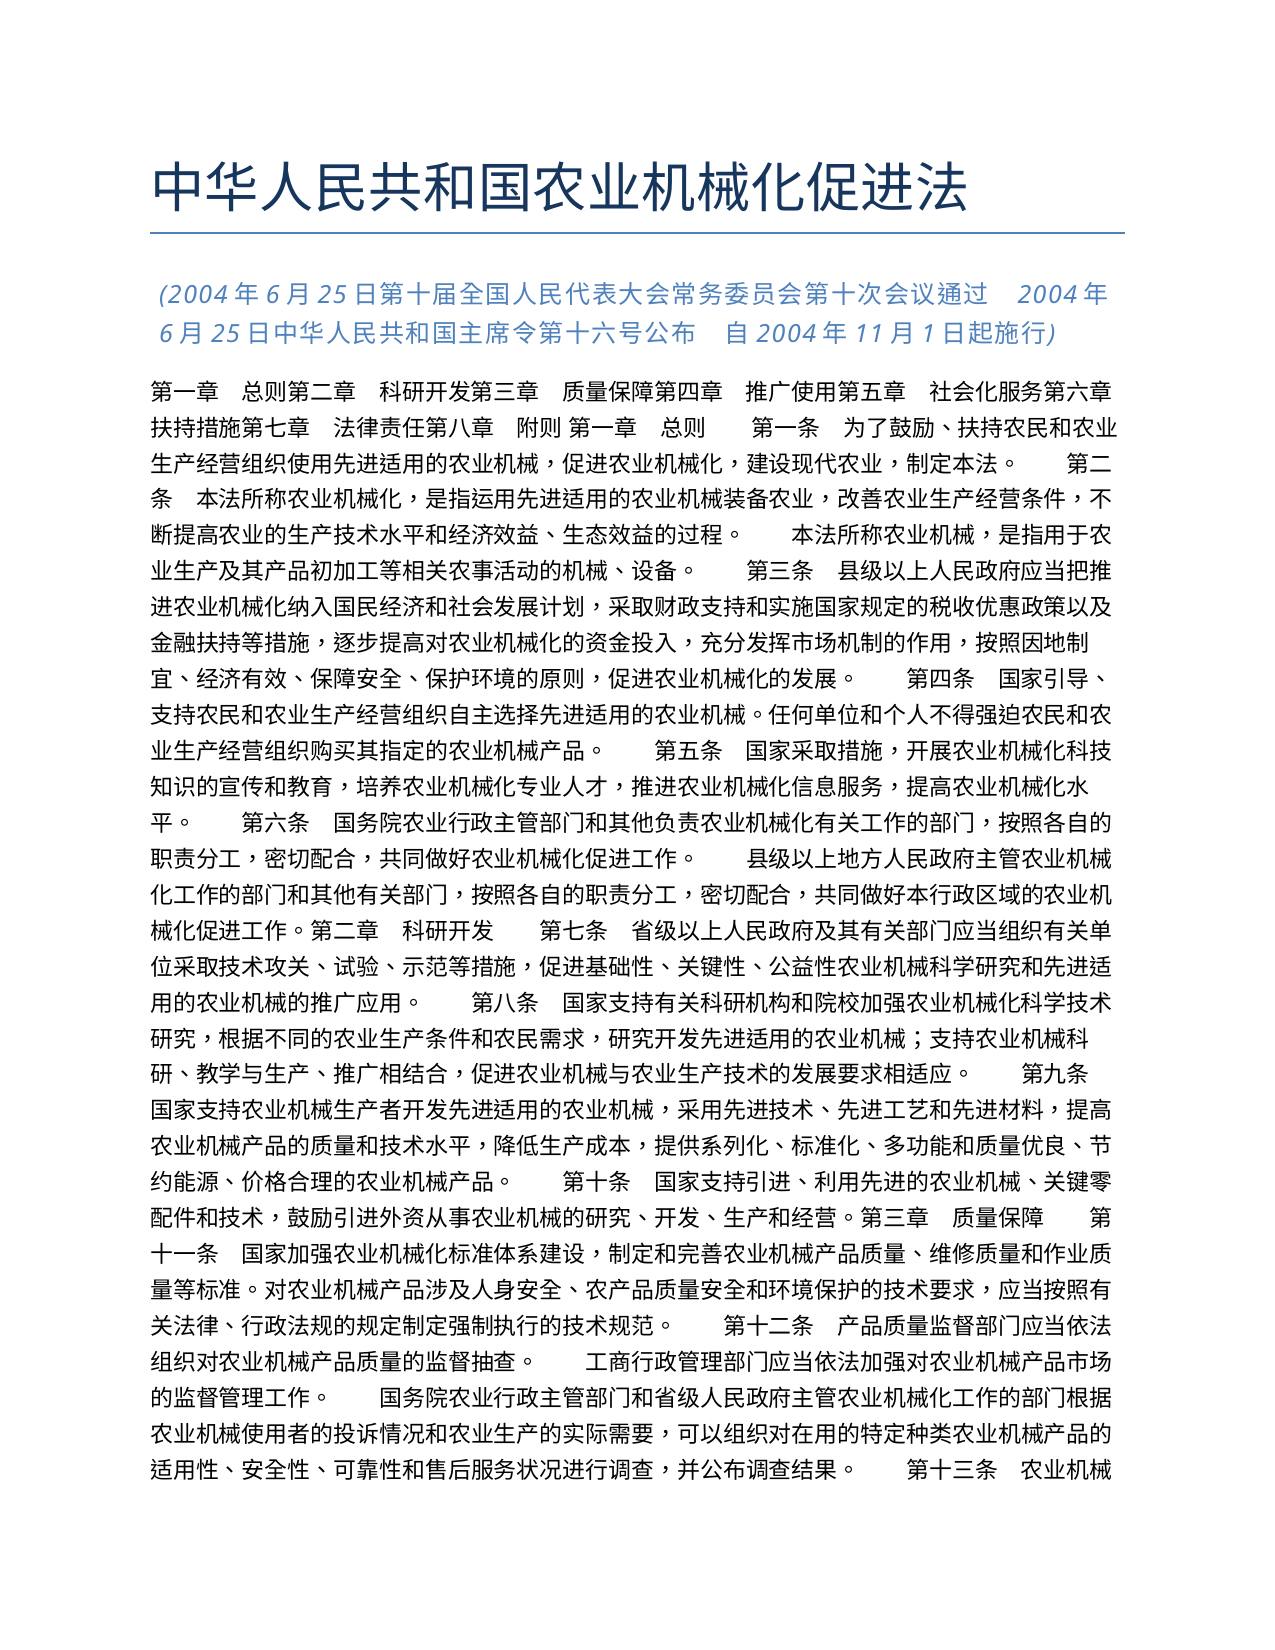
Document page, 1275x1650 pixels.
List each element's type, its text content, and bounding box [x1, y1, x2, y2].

subtitle (2004年6月25日第十届全国人民代表大会常务委员会第十次会议通过 2004年6月25日中华人民共和国主席令第十六号公布 自2004年11月1日起施行) [159, 276, 1125, 350]
title 中华人民共和国农业机械化促进法 [150, 150, 1125, 232]
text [150, 376, 1125, 1485]
